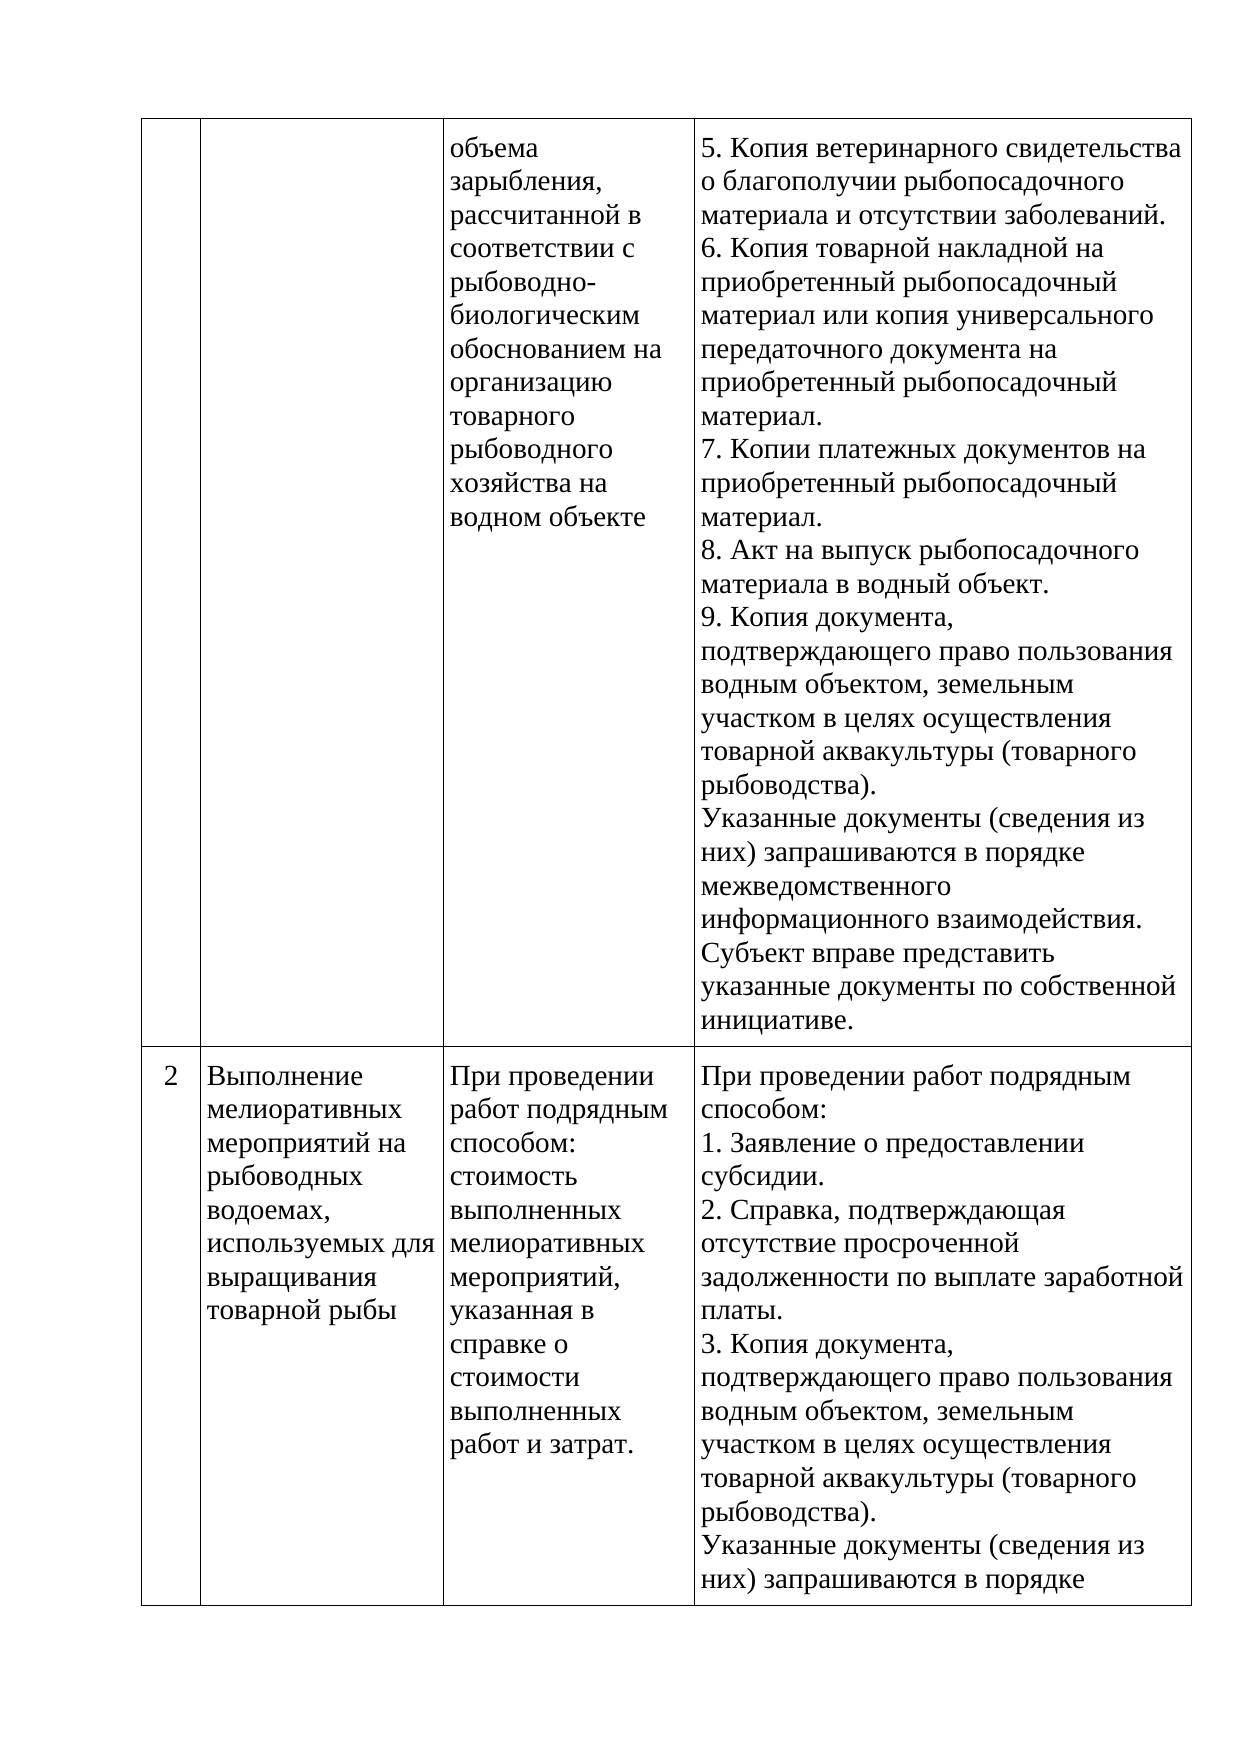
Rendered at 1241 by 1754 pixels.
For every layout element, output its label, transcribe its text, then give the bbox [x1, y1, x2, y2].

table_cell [201, 1047, 443, 1605]
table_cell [695, 1047, 1191, 1605]
table_cell 1 [142, 119, 200, 1046]
table_cell 2 [142, 1047, 200, 1605]
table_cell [695, 119, 1191, 1046]
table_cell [444, 1047, 694, 1605]
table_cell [444, 119, 694, 1046]
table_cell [201, 119, 443, 1046]
